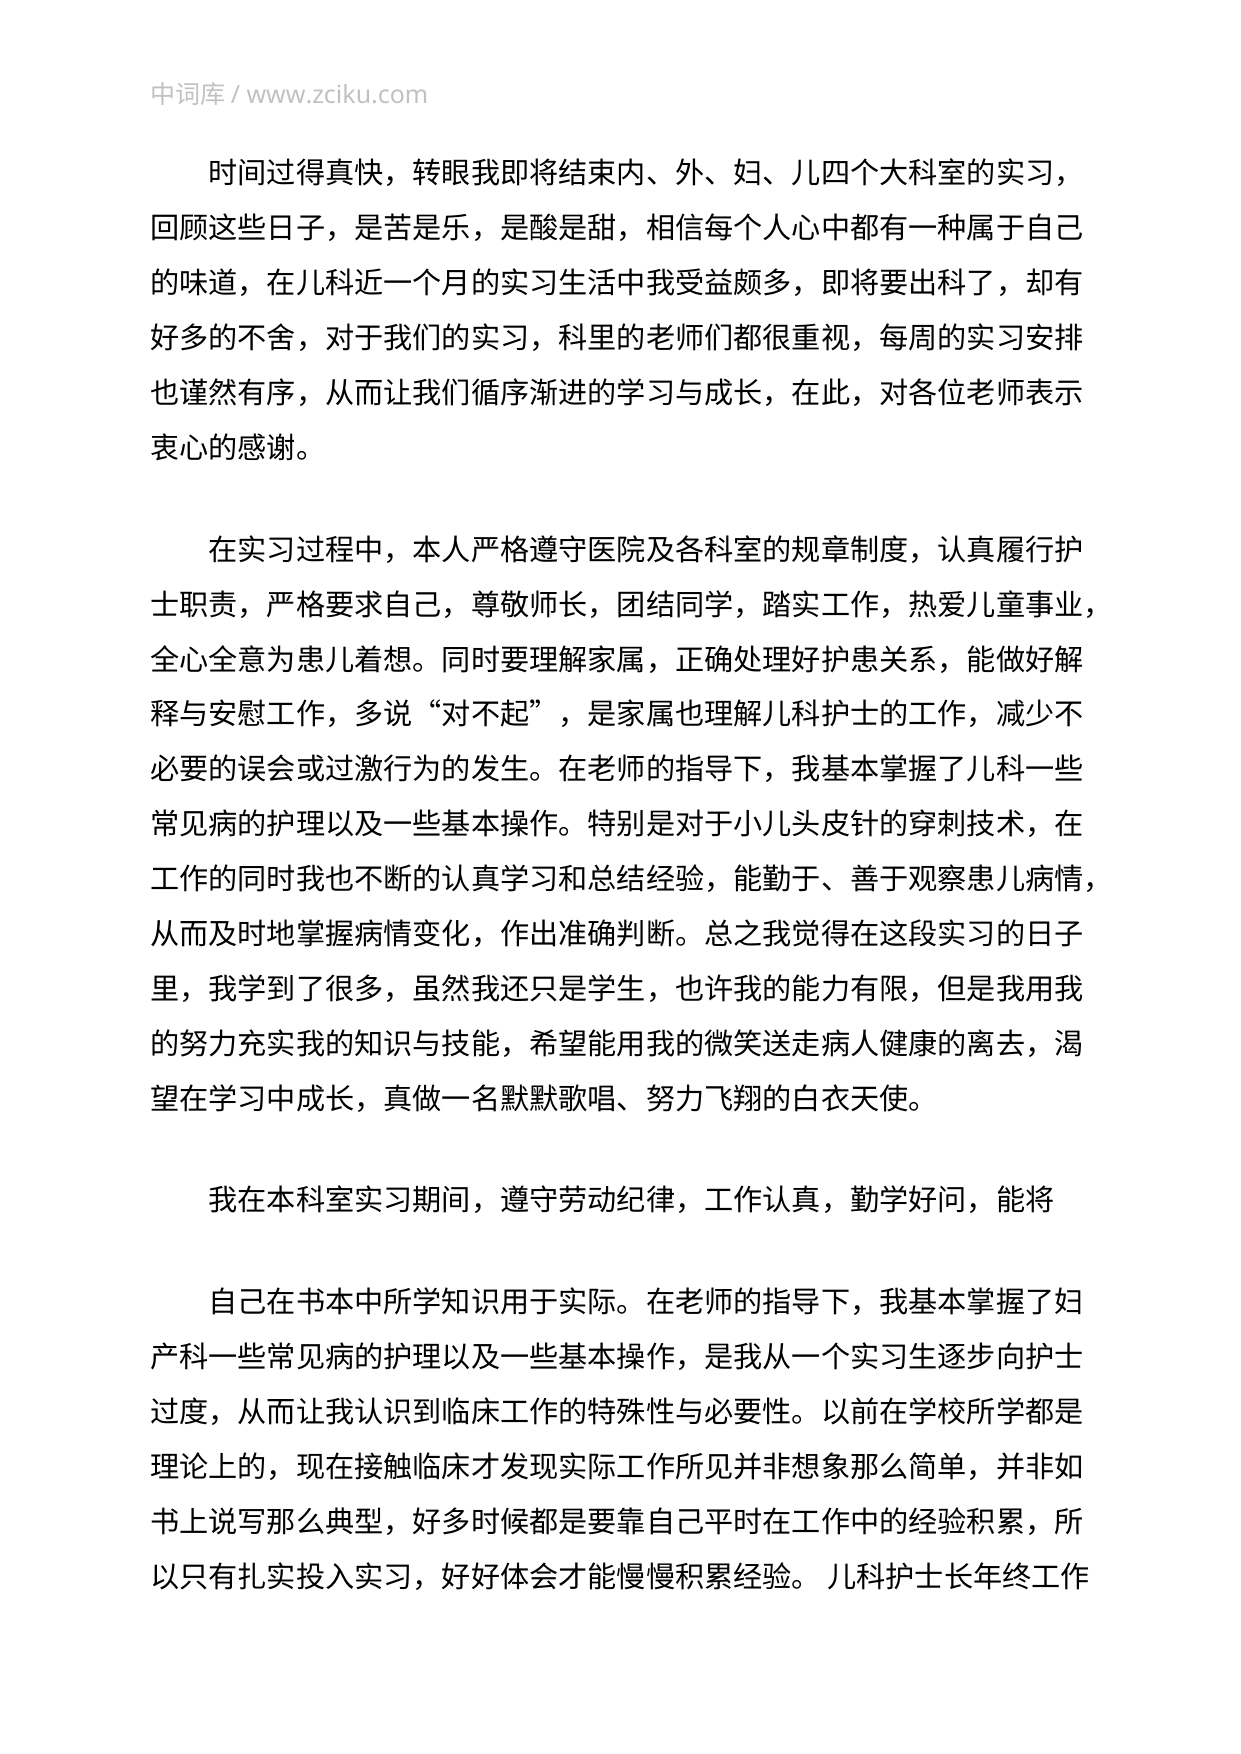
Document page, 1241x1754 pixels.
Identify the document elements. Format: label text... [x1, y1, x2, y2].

text 时间过得真快，转眼我即将结束内、外、妇、儿四个大科室的实习，回顾这些日子，是苦是乐，是酸是甜，相信每个人心中都有一种属于自己的味道，在儿科近一个月的实习生活中我受益颇多，即将要出科了，却有好多的不舍，对于我们的实习，科里的老师们都很重视，每周的实习安排也谨然有序，从而让我们循序渐进的学习与成长，在此，对各位老师表示衷心的感谢。 [150, 150, 1090, 467]
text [150, 1279, 1090, 1596]
text 在实习过程中，本人严格遵守医院及各科室的规章制度，认真履行护士职责，严格要求自己，尊敬师长，团结同学，踏实工作，热爱儿童事业，全心全意为患儿着想。同时要理解家属，正确处理好护患关系，能做好解释与安慰工作，多说“对不起”，是家属也理解儿科护士的工作，减少不必要的误会或过激行为的发生。在老师的指导下，我基本掌握了儿科一些常见病的护理以及一些基本操作。特别是对于小儿头皮针的穿刺技术，在工作的同时我也不断的认真学习和总结经验，能勤于、善于观察患儿病情，从而及时地掌握病情变化，作出准确判断。总之我觉得在这段实习的日子里，我学到了很多，虽然我还只是学生，也许我的能力有限，但是我用我的努力充实我的知识与技能，希望能用我的微笑送走病人健康的离去，渴望在学习中成长，真做一名默默歌唱、努力飞翔的白衣天使。 [150, 526, 1090, 1117]
text 我在本科室实习期间，遵守劳动纪律，工作认真，勤学好问，能将 [150, 1177, 1090, 1219]
